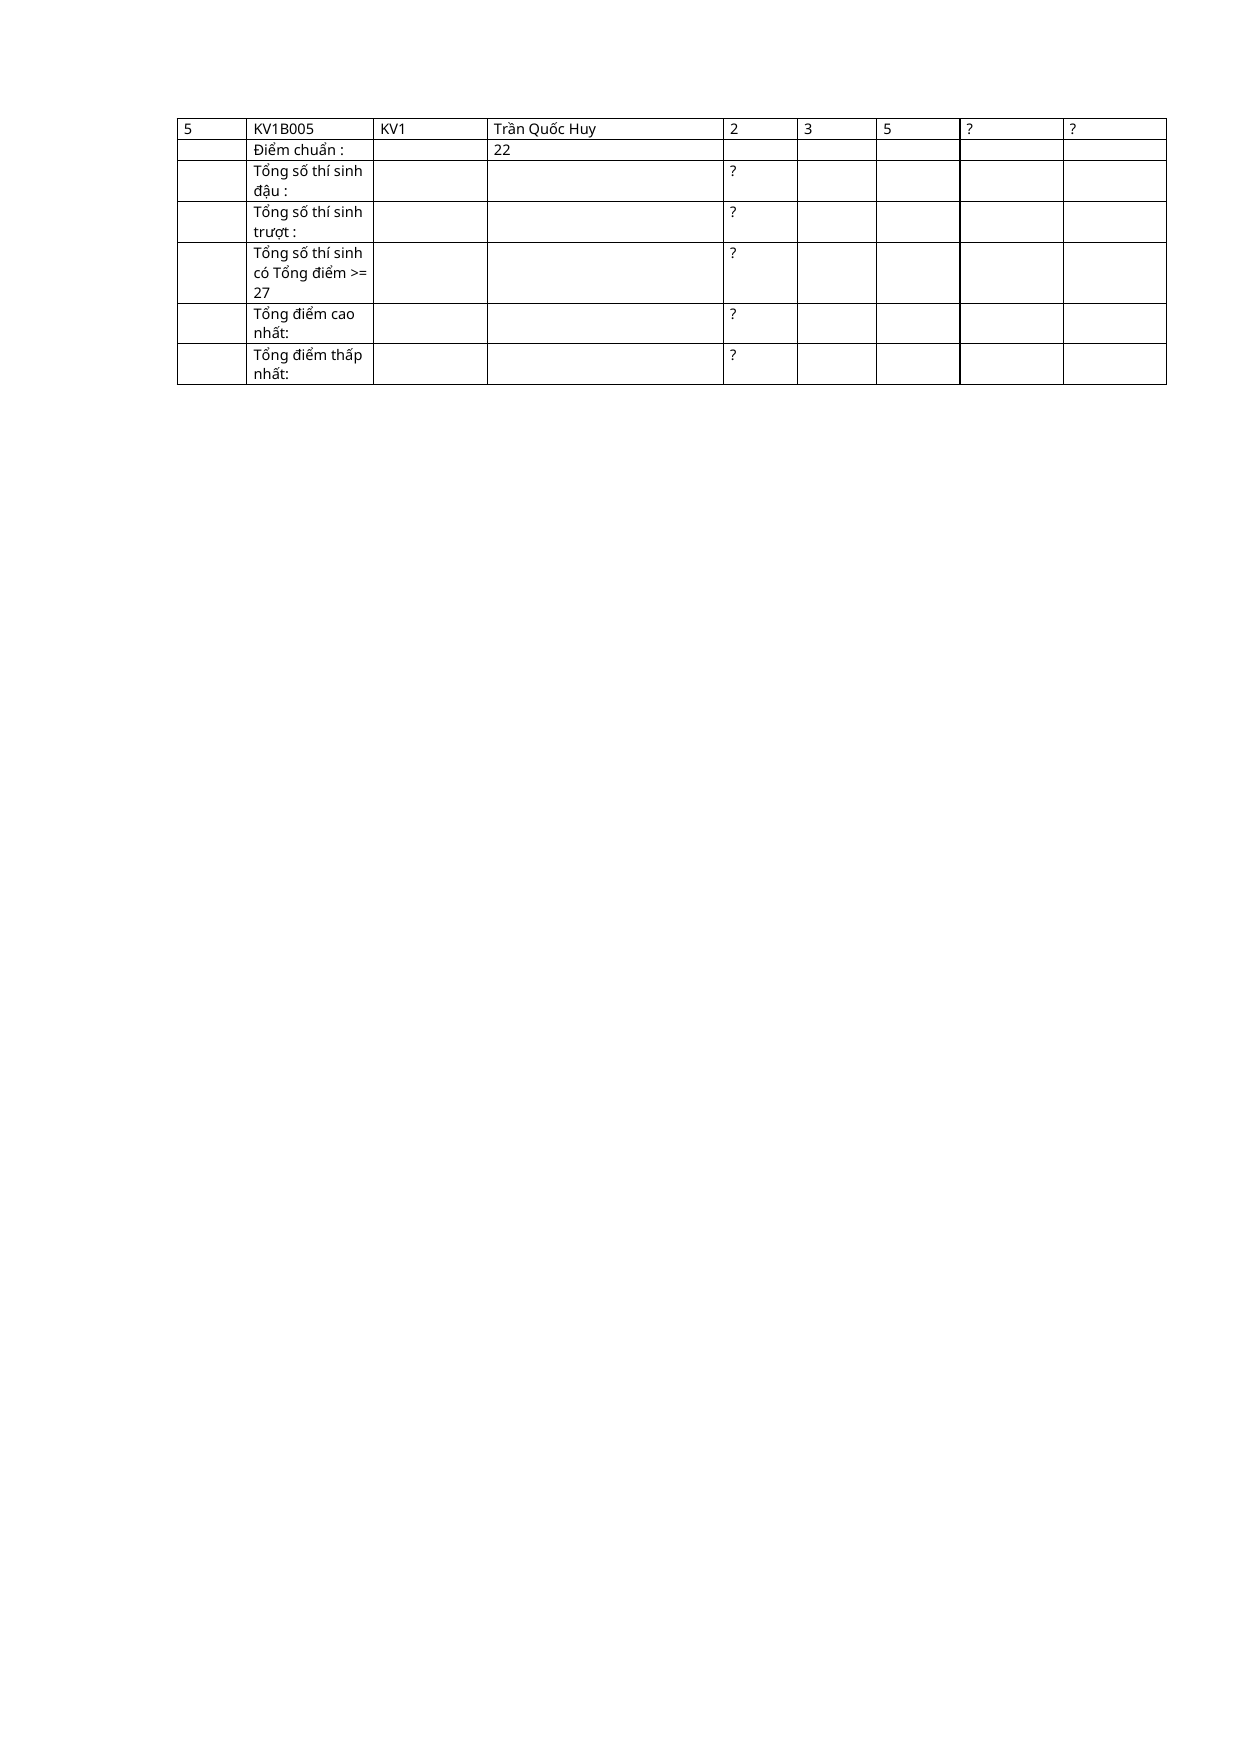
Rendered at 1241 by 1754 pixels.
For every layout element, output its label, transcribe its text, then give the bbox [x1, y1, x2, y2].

table_cell ? [724, 304, 797, 343]
table_cell ? [724, 344, 797, 384]
table_cell [961, 161, 1063, 201]
table_cell 5 [178, 119, 246, 139]
table_cell ? [961, 119, 1063, 139]
table_cell [1064, 344, 1166, 384]
table_cell [1064, 243, 1166, 302]
table_cell [1064, 161, 1166, 201]
table_cell 22 [488, 140, 723, 160]
table_cell [1064, 202, 1166, 242]
table_cell Điểm chuẩn : [247, 140, 373, 160]
table_cell [798, 140, 876, 160]
table_cell [488, 243, 723, 302]
table_cell ? [724, 202, 797, 242]
table_cell [724, 140, 797, 160]
table_cell [374, 344, 487, 384]
table_cell [374, 140, 487, 160]
table_cell [798, 202, 876, 242]
table_cell Tổng số thí sinh đậu : [247, 161, 373, 201]
table_cell ? [1064, 119, 1166, 139]
table_cell 5 [877, 119, 959, 139]
table_cell [488, 202, 723, 242]
table_cell [488, 161, 723, 201]
table_cell Tổng số thí sinh có Tổng điểm >= 27 [247, 243, 373, 302]
table_cell 2 [724, 119, 797, 139]
table_cell [374, 304, 487, 343]
table_cell [178, 161, 246, 201]
table_cell [488, 344, 723, 384]
table_cell [178, 304, 246, 343]
table_cell [798, 161, 876, 201]
table_cell [178, 202, 246, 242]
table_cell [877, 161, 959, 201]
table_cell [877, 304, 959, 343]
table_cell [798, 304, 876, 343]
table_cell [178, 243, 246, 302]
table_cell [488, 304, 723, 343]
table_cell [1064, 140, 1166, 160]
table_cell KV1 [374, 119, 487, 139]
table_cell [877, 344, 959, 384]
table_cell [961, 140, 1063, 160]
table_cell KV1B005 [247, 119, 373, 139]
table_cell Tổng điểm thấp nhất: [247, 344, 373, 384]
table_cell ? [724, 161, 797, 201]
table_cell Trần Quốc Huy [488, 119, 723, 139]
table_cell ? [724, 243, 797, 302]
table_cell [798, 344, 876, 384]
table_cell [178, 140, 246, 160]
table_cell [877, 140, 959, 160]
table_cell [374, 243, 487, 302]
table_cell [961, 304, 1063, 343]
table_cell [374, 202, 487, 242]
table_cell [961, 202, 1063, 242]
table_cell [374, 161, 487, 201]
table_cell [877, 202, 959, 242]
table_cell Tổng số thí sinh trượt : [247, 202, 373, 242]
table_cell [1064, 304, 1166, 343]
table_cell [178, 344, 246, 384]
table_cell [877, 243, 959, 302]
table_cell Tổng điểm cao nhất: [247, 304, 373, 343]
table_cell [798, 243, 876, 302]
table_cell [961, 243, 1063, 302]
table_cell 3 [798, 119, 876, 139]
table_cell [961, 344, 1063, 384]
